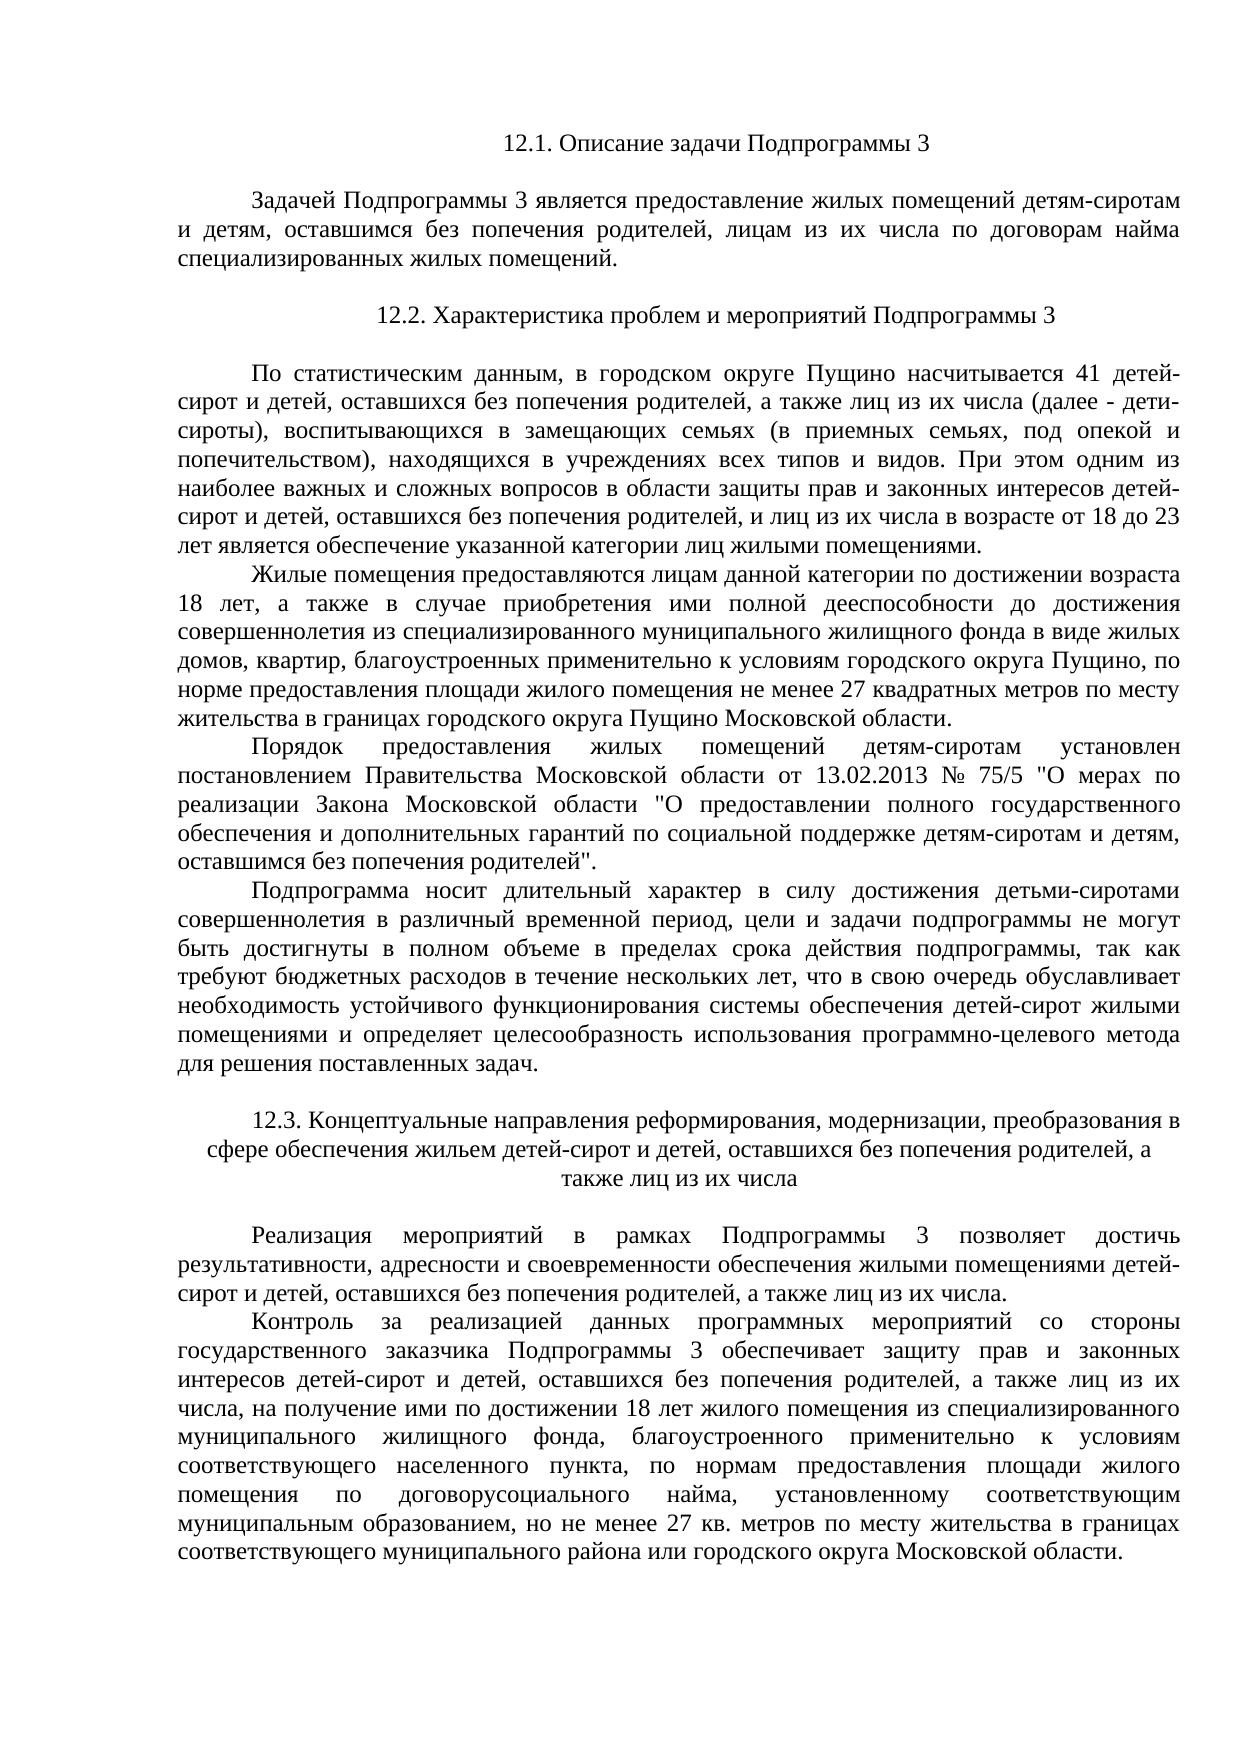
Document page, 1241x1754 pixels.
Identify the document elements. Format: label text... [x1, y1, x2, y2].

text По статистическим данным, в городском округе Пущино насчитывается 41 детей-сирот и детей, оставшихся без попечения родителей, а также лиц из их числа (далее - дети-сироты), воспитывающихся в замещающих семьях (в приемных семьях, под опекой и попечительством), находящихся в учреждениях всех типов и видов. При этом одним из наиболее важных и сложных вопросов в области защиты прав и законных интересов детей-сирот и детей, оставшихся без попечения родителей, и лиц из их числа в возрасте от 18 до 23 лет является обеспечение указанной категории лиц жилыми помещениями. [177, 358, 1181, 559]
text 12.1. Описание задачи Подпрограммы 3 [177, 128, 1181, 156]
text Контроль за реализацией данных программных мероприятий со стороны государственного заказчика Подпрограммы 3 обеспечивает защиту прав и законных интересов детей-сирот и детей, оставшихся без попечения родителей, а также лиц из их числа, на получение ими по достижении 18 лет жилого помещения из специализированного муниципального жилищного фонда, благоустроенного применительно к условиям соответствующего населенного пункта, по нормам предоставления площади жилого помещения по договорусоциального найма, установленному соответствующим муниципальным образованием, но не менее 27 кв. метров по месту жительства в границах соответствующего муниципального района или городского округа Московской области. [177, 1306, 1181, 1565]
text 12.3. Концептуальные направления реформирования, модернизации, преобразования в сфере обеспечения жильем детей-сирот и детей, оставшихся без попечения родителей, а также лиц из их числа [177, 1105, 1181, 1191]
text Задачей Подпрограммы 3 является предоставление жилых помещений детям-сиротам и детям, оставшимся без попечения родителей, лицам из их числа по договорам найма специализированных жилых помещений. [177, 185, 1181, 271]
text Реализация мероприятий в рамках Подпрограммы 3 позволяет достичь результативности, адресности и своевременности обеспечения жилыми помещениями детей-сирот и детей, оставшихся без попечения родителей, а также лиц из их числа. [177, 1220, 1181, 1306]
text Порядок предоставления жилых помещений детям-сиротам установлен постановлением Правительства Московской области от 13.02.2013 № 75/5 "О мерах по реализации Закона Московской области "О предоставлении полного государственного обеспечения и дополнительных гарантий по социальной поддержке детям-сиротам и детям, оставшимся без попечения родителей". [177, 731, 1181, 875]
text Подпрограмма носит длительный характер в силу достижения детьми-сиротами совершеннолетия в различный временной период, цели и задачи подпрограммы не могут быть достигнуты в полном объеме в пределах срока действия подпрограммы, так как требуют бюджетных расходов в течение нескольких лет, что в свою очередь обуславливает необходимость устойчивого функционирования системы обеспечения детей-сирот жилыми помещениями и определяет целесообразность использования программно-целевого метода для решения поставленных задач. [177, 875, 1181, 1076]
text 12.2. Характеристика проблем и мероприятий Подпрограммы 3 [177, 300, 1181, 329]
text Жилые помещения предоставляются лицам данной категории по достижении возраста 18 лет, а также в случае приобретения ими полной дееспособности до достижения совершеннолетия из специализированного муниципального жилищного фонда в виде жилых домов, квартир, благоустроенных применительно к условиям городского округа Пущино, по норме предоставления площади жилого помещения не менее 27 квадратных метров по месту жительства в границах городского округа Пущино Московской области. [177, 559, 1181, 731]
